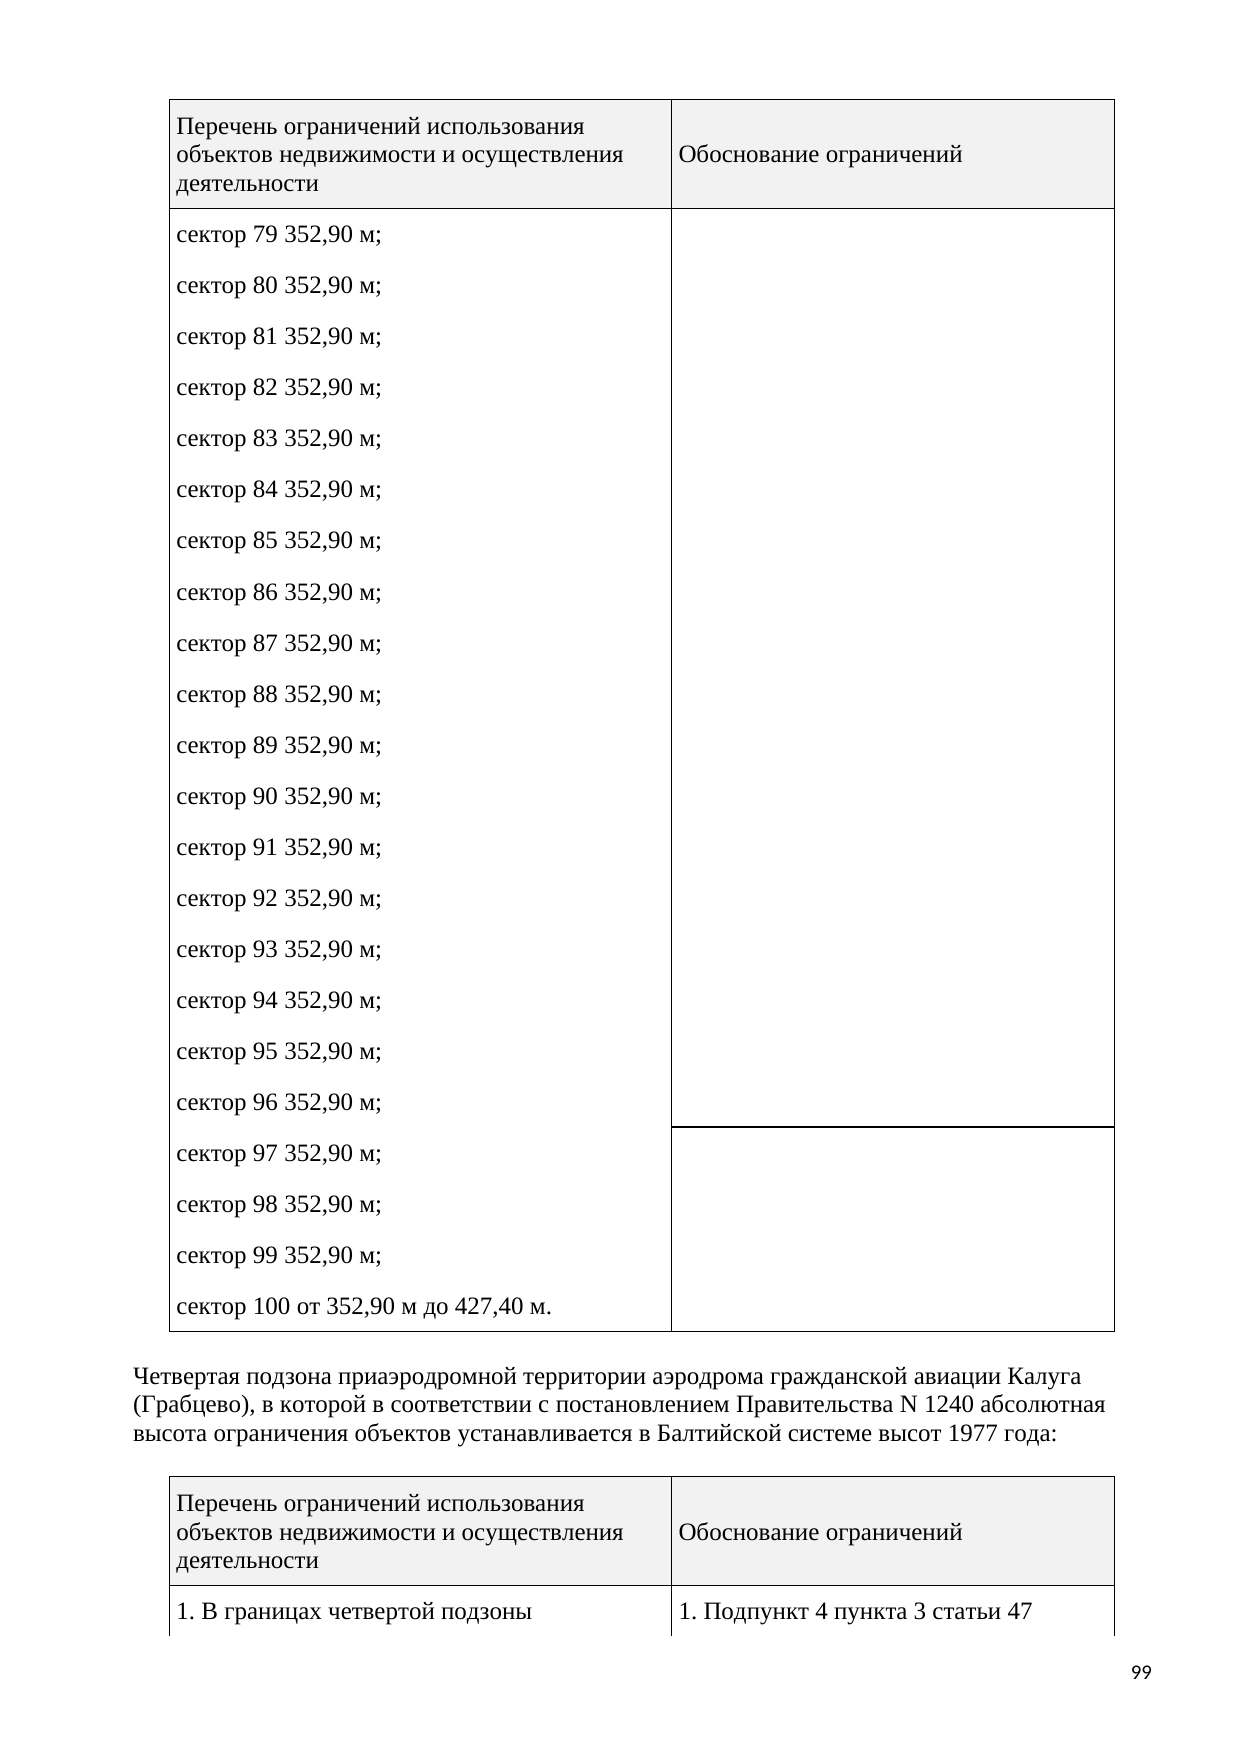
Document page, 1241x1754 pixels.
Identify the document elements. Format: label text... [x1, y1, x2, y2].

table_cell сектор 98 352,90 м; [170, 1178, 671, 1228]
table_cell сектор 91 352,90 м; [170, 820, 671, 871]
table_header Обоснование ограничений [672, 1477, 1114, 1585]
table_cell сектор 92 352,90 м; [170, 871, 671, 922]
table_cell сектор 100 от 352,90 м до 427,40 м. [170, 1280, 671, 1331]
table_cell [170, 1586, 671, 1636]
table_cell сектор 86 352,90 м; [170, 565, 671, 616]
table_cell сектор 82 352,90 м; [170, 361, 671, 412]
table_cell сектор 95 352,90 м; [170, 1024, 671, 1075]
table_cell сектор 94 352,90 м; [170, 973, 671, 1024]
table_cell сектор 89 352,90 м; [170, 718, 671, 769]
table_cell сектор 80 352,90 м; [170, 259, 671, 310]
table_cell сектор 87 352,90 м; [170, 616, 671, 667]
table_cell сектор 88 352,90 м; [170, 667, 671, 718]
table_cell сектор 84 352,90 м; [170, 463, 671, 514]
table_header Перечень ограничений использования объектов недвижимости и осуществления деятельности [170, 1477, 671, 1585]
table_cell сектор 79 352,90 м; [170, 209, 671, 259]
table_cell [672, 1128, 1114, 1331]
table_cell сектор 97 352,90 м; [170, 1126, 671, 1177]
subtitle Четвертая подзона приаэродромной территории аэродрома гражданской авиации Калуга (Грабцево), в которой в соответствии с постановлением Правительства N 1240 абсолютная высота ограничения объектов устанавливается в Балтийской системе высот 1977 года: [133, 1361, 1152, 1447]
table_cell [672, 1586, 1114, 1636]
table_header Обоснование ограничений [672, 100, 1114, 208]
table_cell сектор 96 352,90 м; [170, 1075, 671, 1126]
table_header Перечень ограничений использования объектов недвижимости и осуществления деятельности [170, 100, 671, 208]
table_cell сектор 93 352,90 м; [170, 922, 671, 973]
table_cell сектор 85 352,90 м; [170, 514, 671, 565]
table_cell сектор 90 352,90 м; [170, 769, 671, 820]
table_cell сектор 81 352,90 м; [170, 310, 671, 361]
table_cell сектор 83 352,90 м; [170, 412, 671, 463]
table_cell сектор 99 352,90 м; [170, 1229, 671, 1279]
